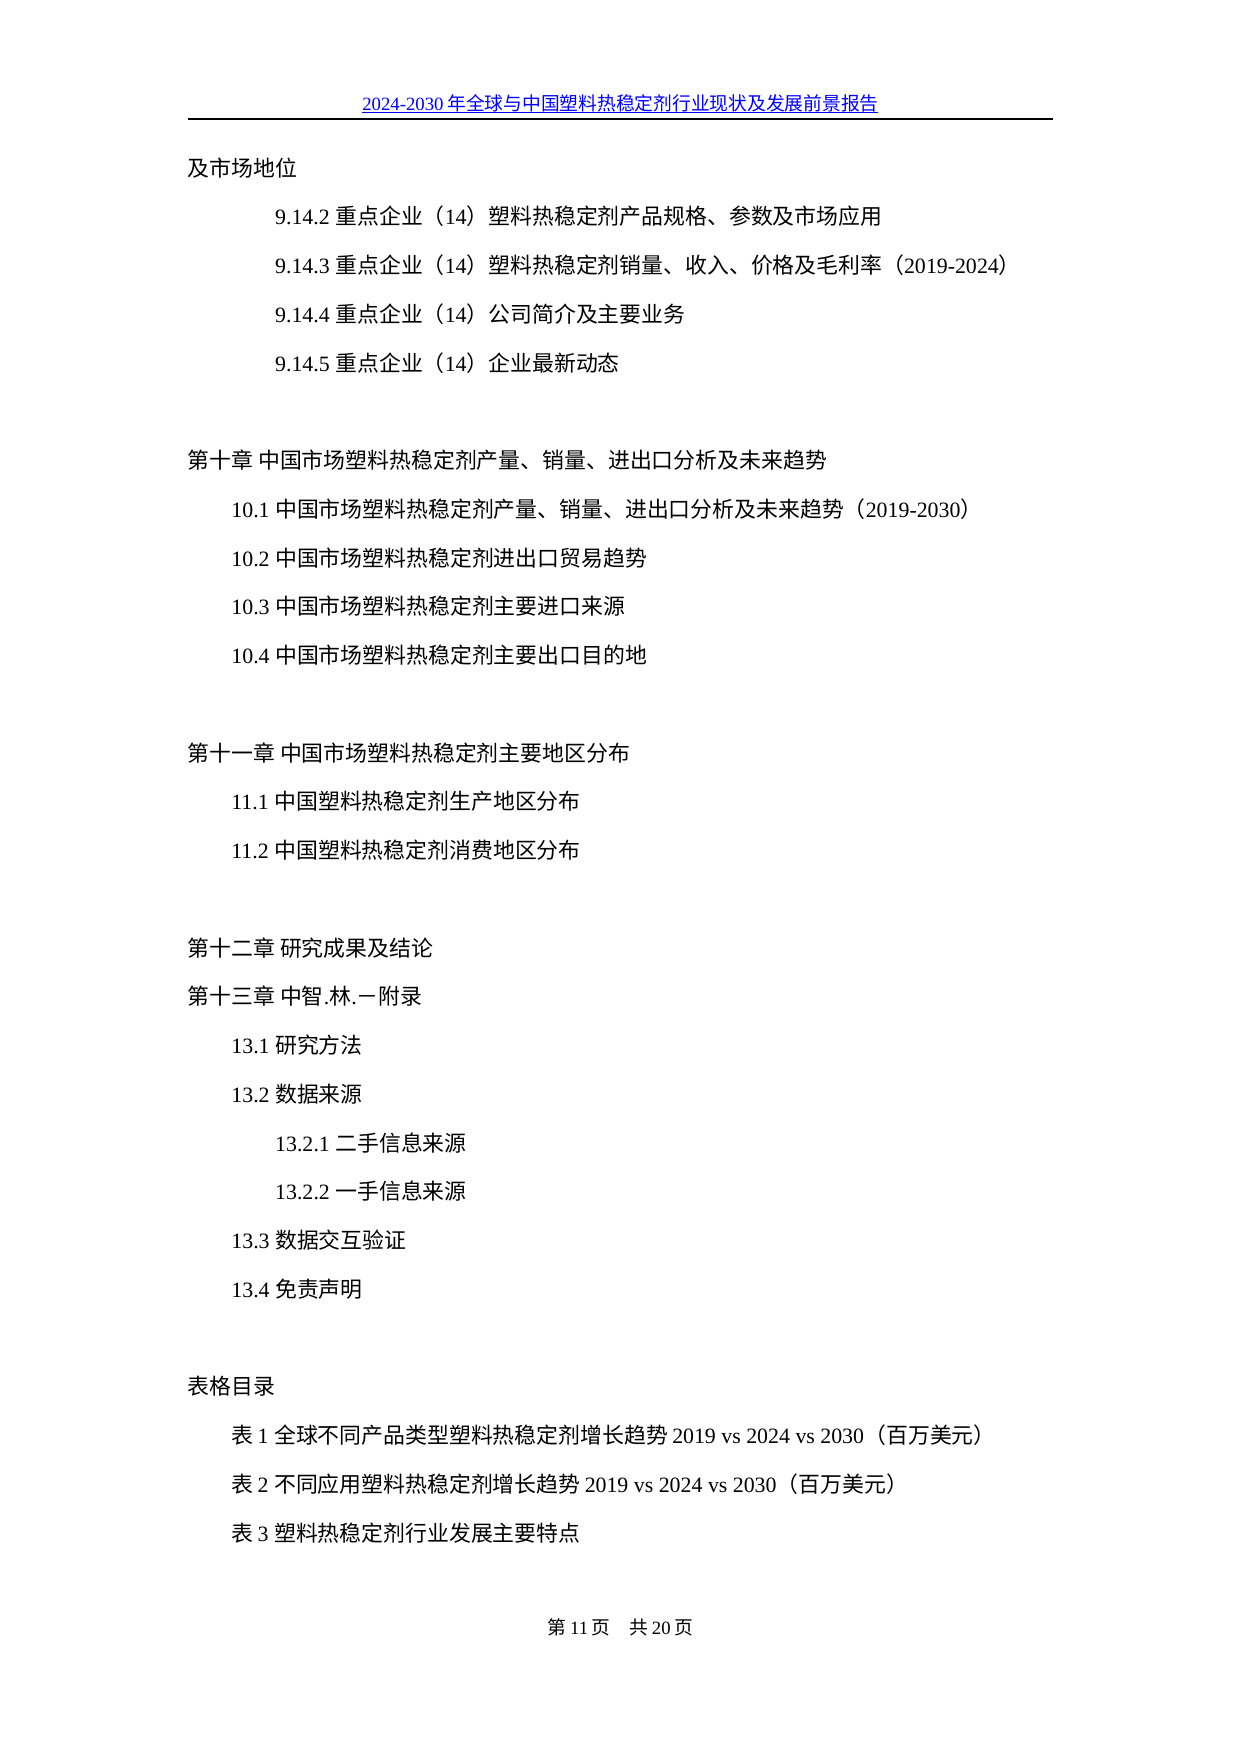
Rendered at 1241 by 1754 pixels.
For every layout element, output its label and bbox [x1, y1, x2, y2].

text [187, 150, 1053, 1548]
